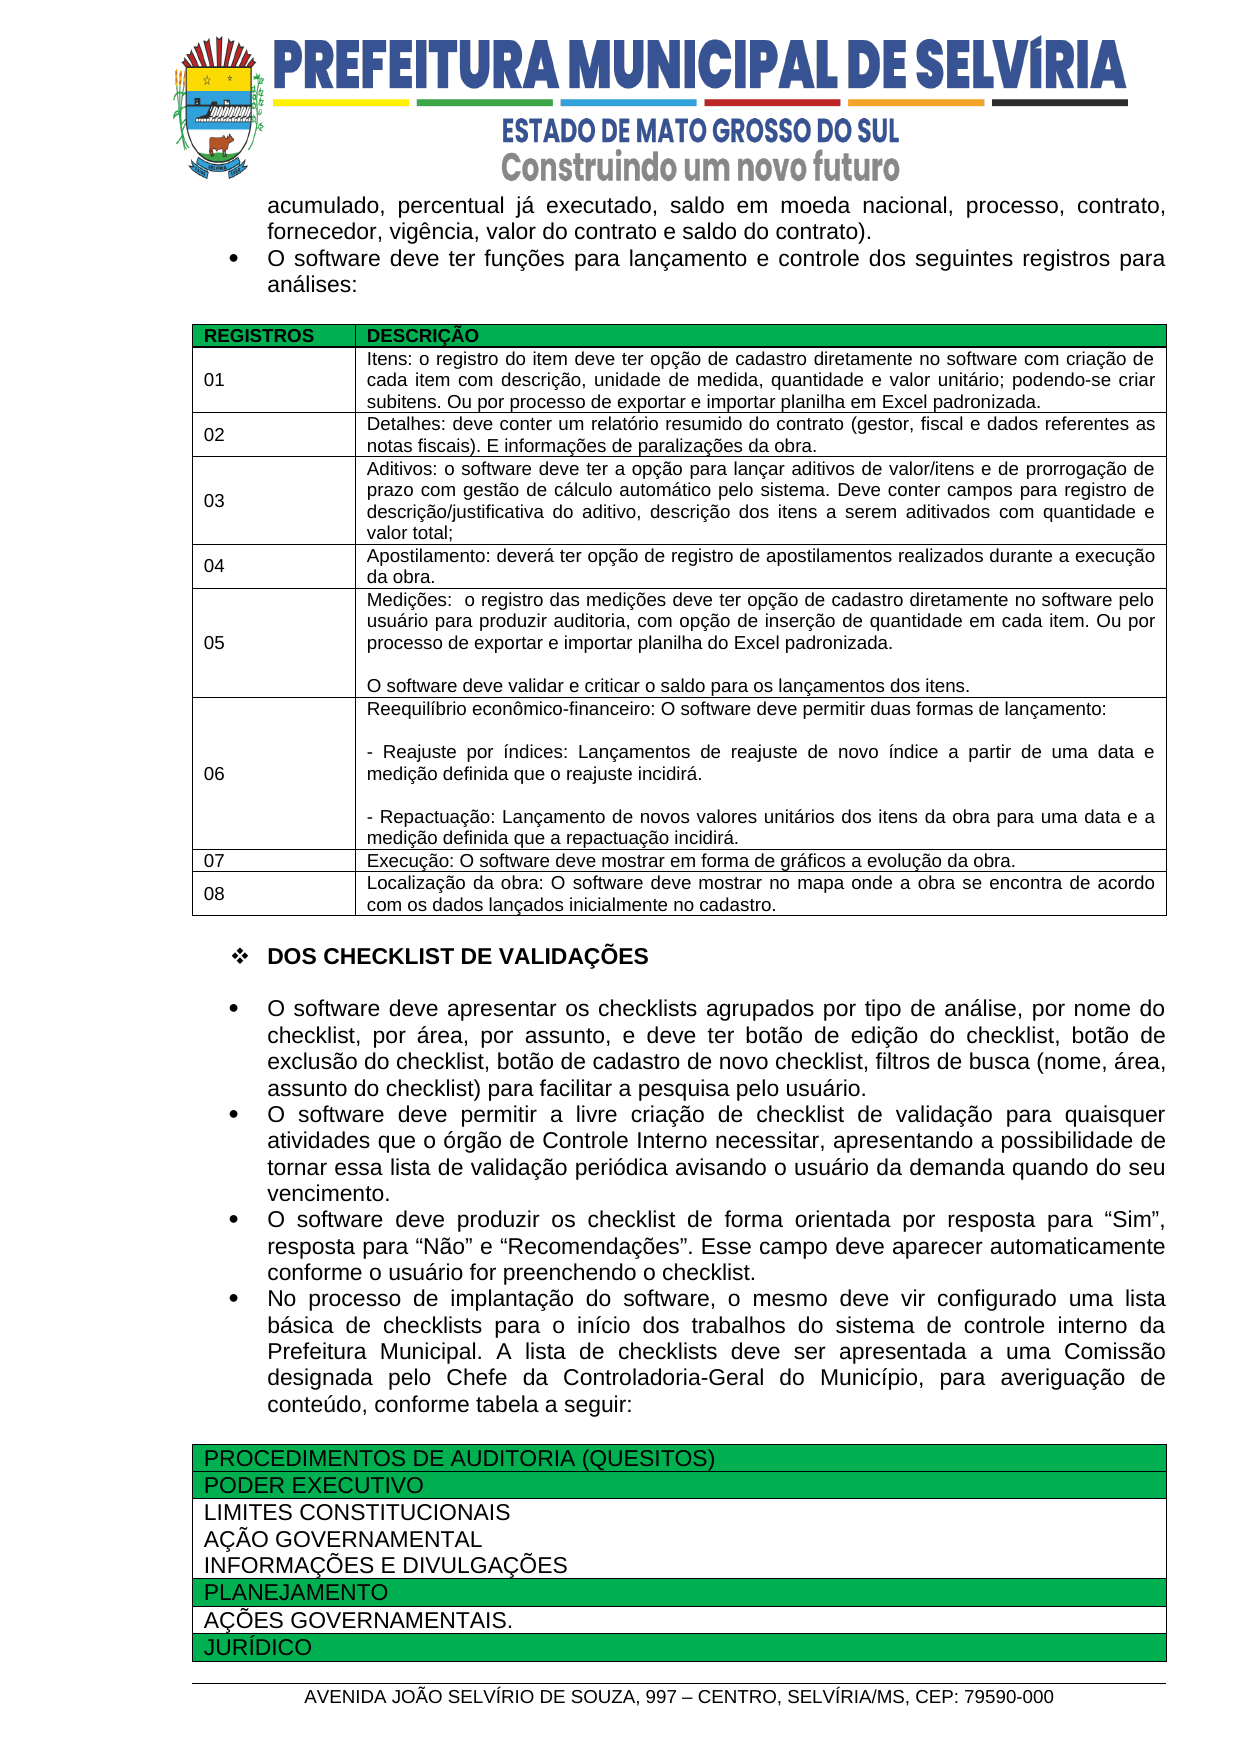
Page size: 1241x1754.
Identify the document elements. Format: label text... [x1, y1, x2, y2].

picture [166, 26, 1142, 191]
table_header DESCRIÇÃO [356, 325, 1166, 346]
list No processo de implantação do software, o mesmo deve vir configurado uma lista básica de checklists para o início dos trabalhos do sistema de controle interno da Prefeitura Municipal. A lista de checklists deve ser apresentada a uma Comissão designada pelo Chefe da Controladoria-Geral do Município, para averiguação de conteúdo, conforme tabela a seguir: [229, 1285, 1166, 1417]
list O software deve apresentar os checklists agrupados por tipo de análise, por nome do checklist, por área, por assunto, e deve ter botão de edição do checklist, botão de exclusão do checklist, botão de cadastro de novo checklist, filtros de busca (nome, área, assunto do checklist) para facilitar a pesquisa pelo usuário. [229, 995, 1166, 1101]
table_cell 02 [193, 413, 355, 456]
table_header PROCEDIMENTOS DE AUDITORIA (QUESITOS) [193, 1445, 1166, 1471]
table_cell 07 [193, 850, 355, 871]
table_cell Reequilíbrio econômico-financeiro: O software deve permitir duas formas de lançamento: - Reajuste por índices: Lançamentos de reajuste de novo índice a partir de uma data e medição definida que o reajuste incidirá. - Repactuação: Lançamento de novos valores unitários dos itens da obra para uma data e a medição definida que a repactuação incidirá. [356, 698, 1166, 848]
table_cell PODER EXECUTIVO [193, 1472, 1166, 1498]
table_cell AÇÕES GOVERNAMENTAIS. [193, 1607, 1166, 1633]
table_cell Aditivos: o software deve ter a opção para lançar aditivos de valor/itens e de prorrogação de prazo com gestão de cálculo automático pelo sistema. Deve conter campos para registro de descrição/justificativa do aditivo, descrição dos itens a serem aditivados com quantidade e valor total; [356, 457, 1166, 543]
table_header REGISTROS [193, 325, 355, 346]
table_cell JURÍDICO [193, 1634, 1166, 1661]
table_cell Execução: O software deve mostrar em forma de gráficos a evolução da obra. [356, 850, 1166, 871]
list DOS CHECKLIST DE VALIDAÇÕES [229, 943, 1166, 969]
table_cell Localização da obra: O software deve mostrar no mapa onde a obra se encontra de acordo com os dados lançados inicialmente no cadastro. [356, 872, 1166, 915]
table_cell Detalhes: deve conter um relatório resumido do contrato (gestor, fiscal e dados referentes as notas fiscais). E informações de paralizações da obra. [356, 413, 1166, 456]
table_cell Itens: o registro do item deve ter opção de cadastro diretamente no software com criação de cada item com descrição, unidade de medida, quantidade e valor unitário; podendo-se criar subitens. Ou por processo de exportar e importar planilha em Excel padronizada. [356, 348, 1166, 412]
list O software deve permitir a livre criação de checklist de validação para quaisquer atividades que o órgão de Controle Interno necessitar, apresentando a possibilidade de tornar essa lista de validação periódica avisando o usuário da demanda quando do seu vencimento. [229, 1101, 1166, 1206]
table_cell Medições: o registro das medições deve ter opção de cadastro diretamente no software pelo usuário para produzir auditoria, com opção de inserção de quantidade em cada item. Ou por processo de exportar e importar planilha do Excel padronizada. O software deve validar e criticar o saldo para os lançamentos dos itens. [356, 589, 1166, 697]
table_cell LIMITES CONSTITUCIONAIS AÇÃO GOVERNAMENTAL INFORMAÇÕES E DIVULGAÇÕES [193, 1499, 1166, 1578]
table_cell 08 [193, 872, 355, 915]
table_cell 06 [193, 698, 355, 848]
table_cell 01 [193, 348, 355, 412]
table_cell PLANEJAMENTO [193, 1579, 1166, 1606]
list O software deve produzir os checklist de forma orientada por resposta para “Sim”, resposta para “Não” e “Recomendações”. Esse campo deve aparecer automaticamente conforme o usuário for preenchendo o checklist. [229, 1206, 1166, 1285]
table_cell 05 [193, 589, 355, 697]
table_cell Apostilamento: deverá ter opção de registro de apostilamentos realizados durante a execução da obra. [356, 545, 1166, 588]
table_cell 03 [193, 457, 355, 543]
table_cell 04 [193, 545, 355, 588]
list O software deve ter funções para lançamento e controle dos seguintes registros para análises: [229, 245, 1166, 297]
